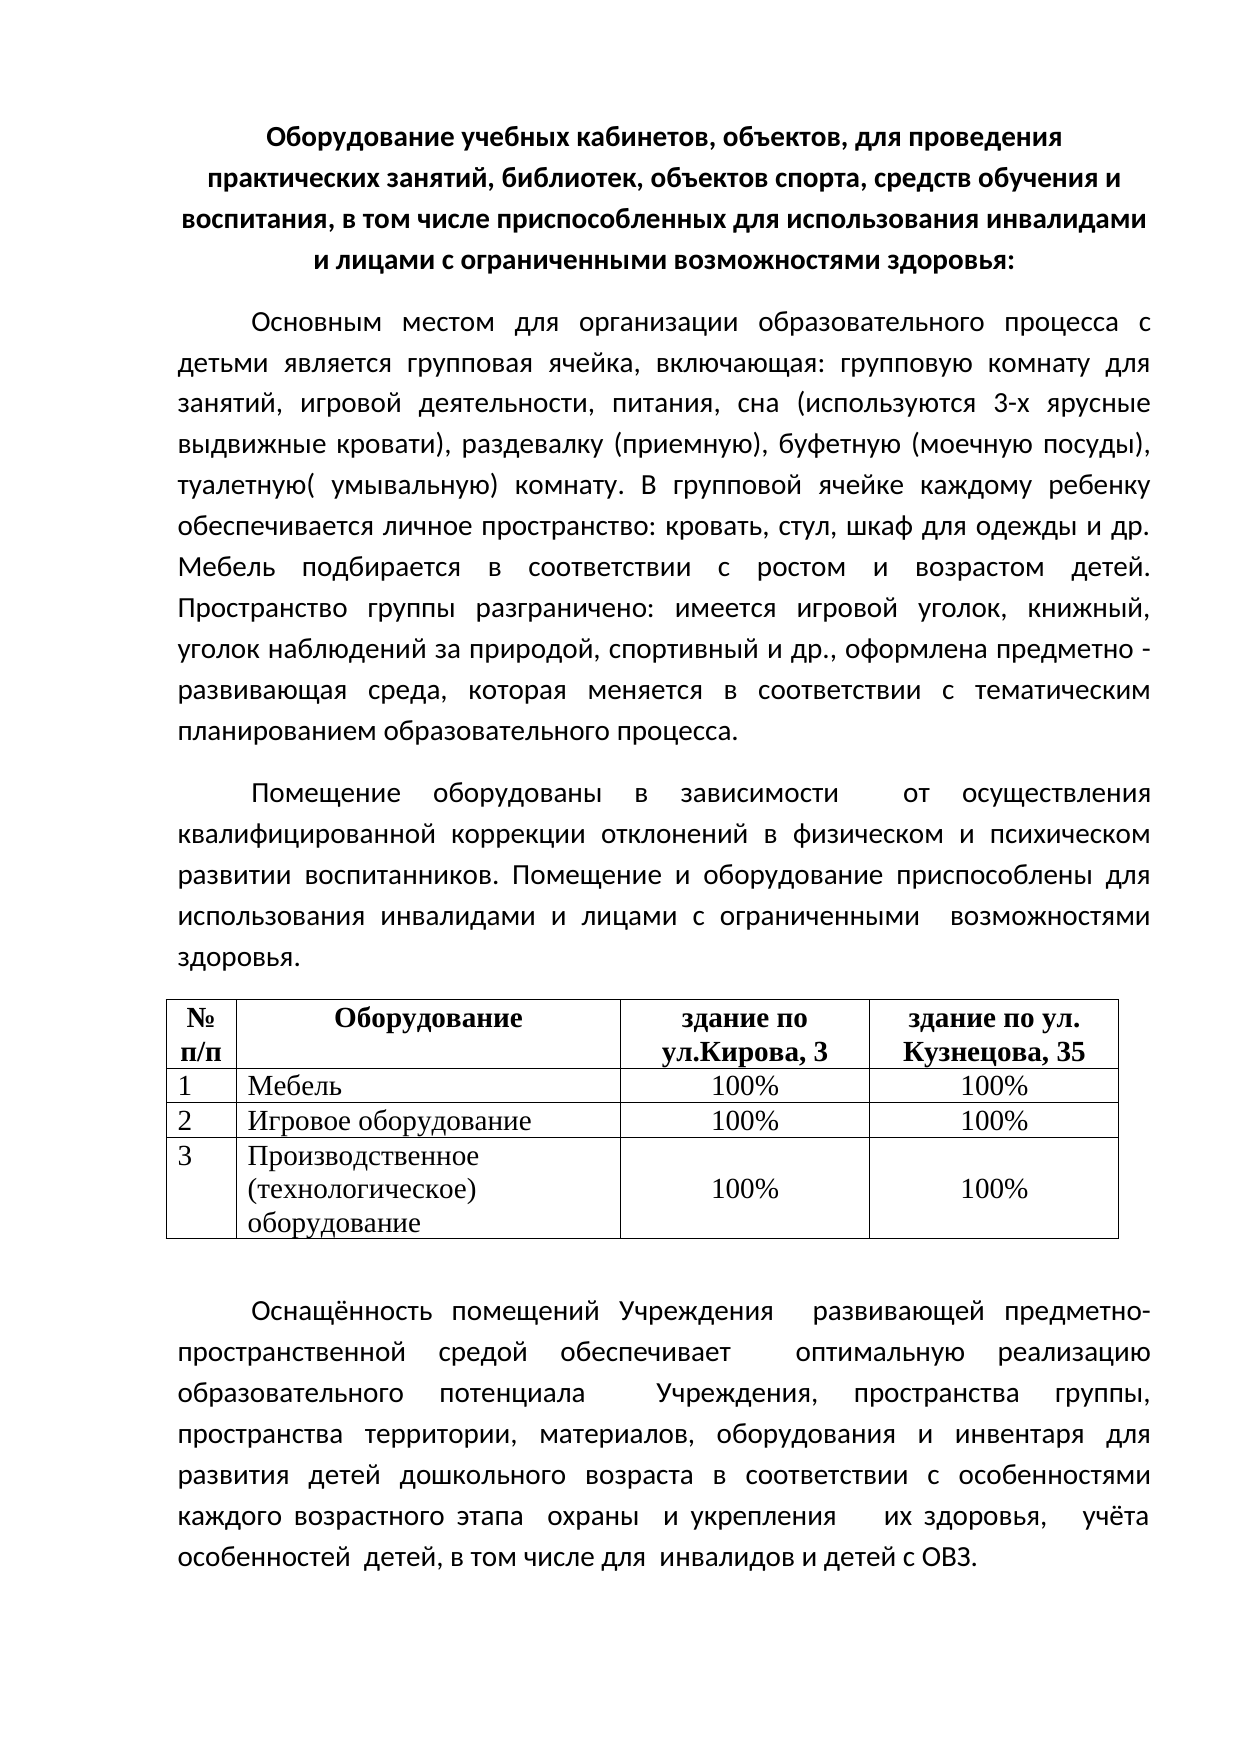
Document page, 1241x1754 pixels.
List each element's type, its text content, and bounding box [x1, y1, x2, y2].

table_cell 100% [870, 1069, 1118, 1102]
table_cell Игровое оборудование [237, 1103, 620, 1137]
table_cell 100% [870, 1138, 1118, 1238]
table_cell 3 [167, 1138, 236, 1238]
table_cell Производственное (технологическое) оборудование [237, 1138, 620, 1238]
text Оборудование учебных кабинетов, объектов, для проведения практических занятий, библиотек, объектов спорта, средств обучения и воспитания, в том числе приспособленных для использования инвалидами и лицами с ограниченными возможностями здоровья: [177, 118, 1152, 277]
text Оснащённость помещений Учреждения развивающей предметно-пространственной средой обеспечивает оптимальную реализацию образовательного потенциала Учреждения, пространства группы, пространства территории, материалов, оборудования и инвентаря для развития детей дошкольного возраста в соответствии с особенностями каждого возрастного этапа охраны и укрепления их здоровья, учёта особенностей детей, в том числе для инвалидов и детей с ОВЗ. [177, 1292, 1152, 1574]
table_header здание по ул. Кузнецова, 35 [870, 1000, 1118, 1067]
table_cell 1 [167, 1069, 236, 1102]
table_header № п/п [167, 1000, 236, 1067]
table_header Оборудование [237, 1000, 620, 1067]
text Основным местом для организации образовательного процесса с детьми является групповая ячейка, включающая: групповую комнату для занятий, игровой деятельности, питания, сна (используются 3-х ярусные выдвижные кровати), раздевалку (приемную), буфетную (моечную посуды), туалетную( умывальную) комнату. В групповой ячейке каждому ребенку обеспечивается личное пространство: кровать, стул, шкаф для одежды и др. Мебель подбирается в соответствии с ростом и возрастом детей. Пространство группы разграничено: имеется игровой уголок, книжный, уголок наблюдений за природой, спортивный и др., оформлена предметно - развивающая среда, которая меняется в соответствии с тематическим планированием образовательного процесса. [177, 303, 1152, 748]
table_cell Мебель [237, 1069, 620, 1102]
table_cell 100% [621, 1103, 869, 1137]
table_cell 2 [167, 1103, 236, 1137]
table_cell 100% [621, 1069, 869, 1102]
table_header здание по ул.Кирова, 3 [621, 1000, 869, 1067]
text Помещение оборудованы в зависимости от осуществления квалифицированной коррекции отклонений в физическом и психическом развитии воспитанников. Помещение и оборудование приспособлены для использования инвалидами и лицами с ограниченными возможностями здоровья. [177, 774, 1152, 973]
table_cell 100% [621, 1138, 869, 1238]
table_cell 100% [870, 1103, 1118, 1137]
